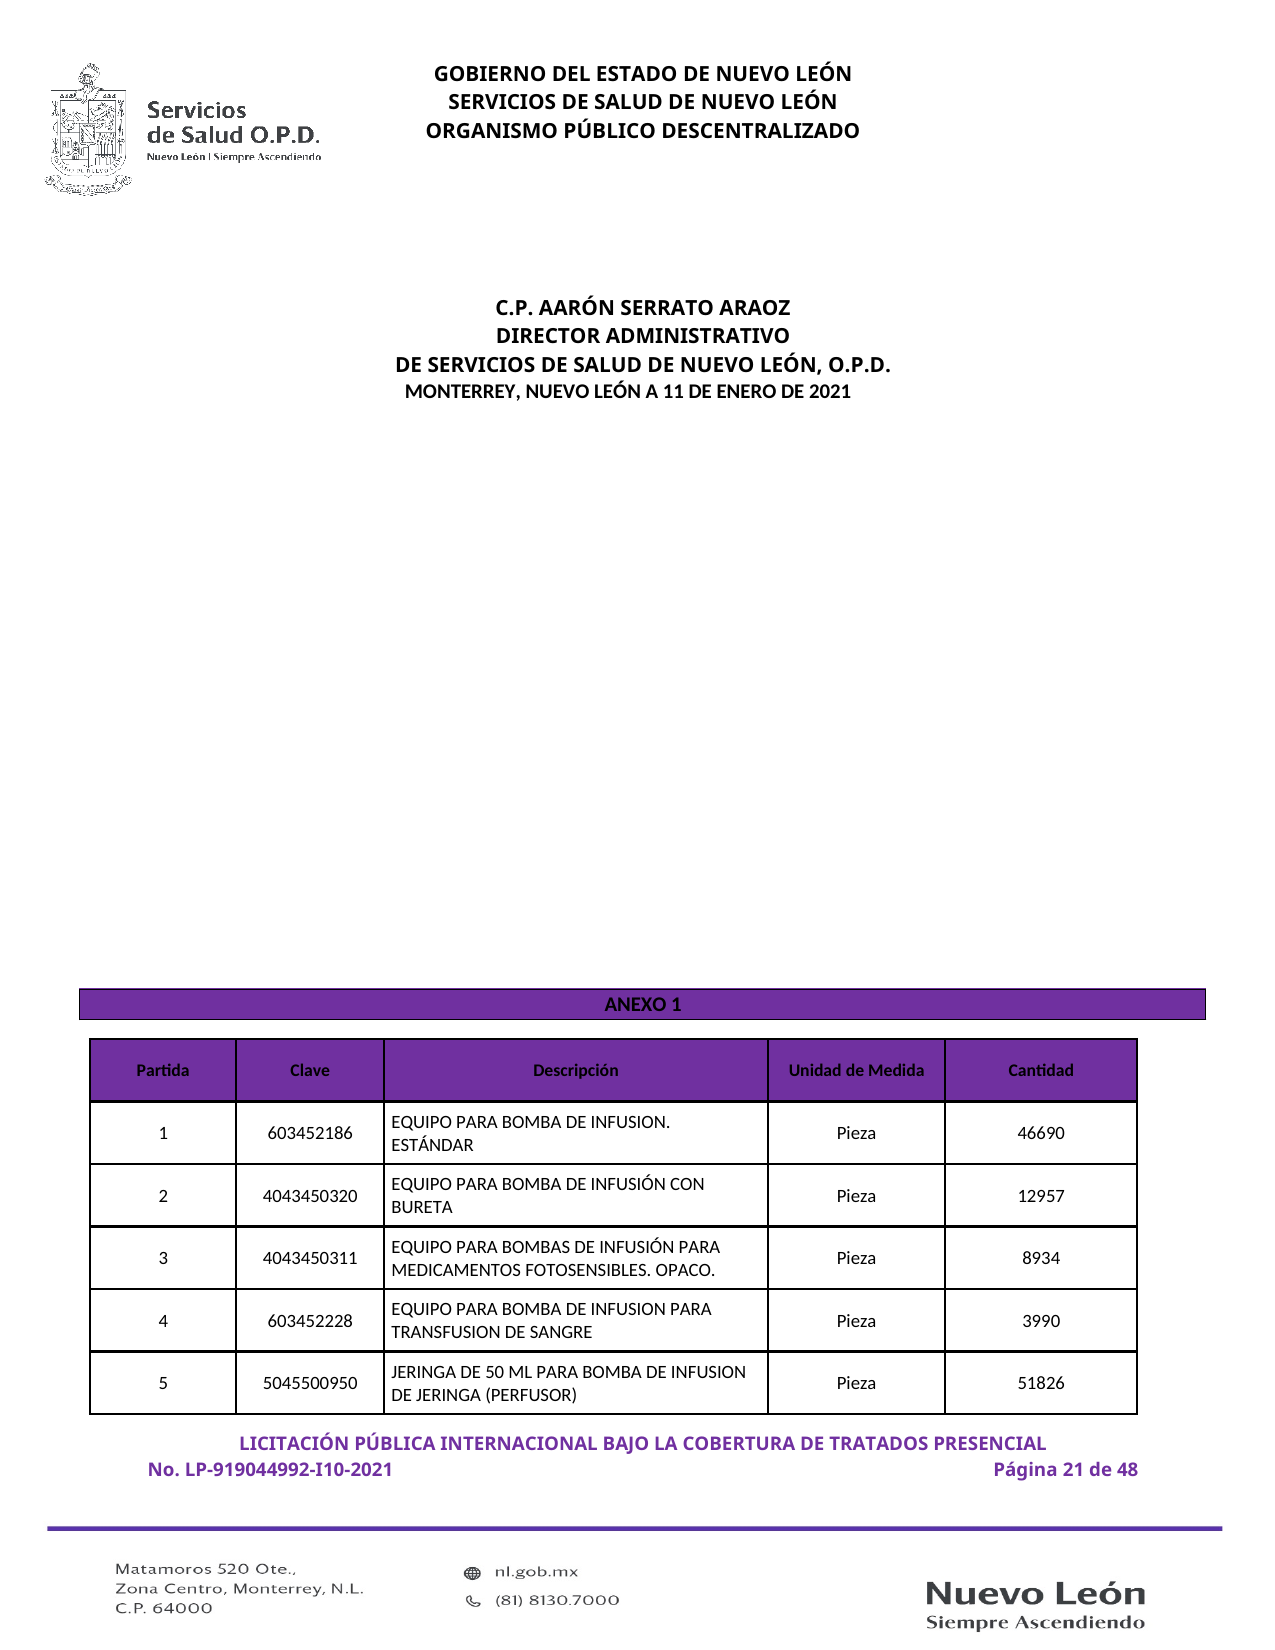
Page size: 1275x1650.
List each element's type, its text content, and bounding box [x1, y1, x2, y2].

table_cell Pieza [769, 1228, 944, 1288]
table_cell EQUIPO PARA BOMBAS DE INFUSIÓN PARA MEDICAMENTOS FOTOSENSIBLES. OPACO. [385, 1228, 767, 1288]
text DE SERVICIOS DE SALUD DE NUEVO LEÓN, O.P.D. [89, 350, 1197, 378]
table_cell 51826 [946, 1353, 1136, 1413]
table_cell JERINGA DE 50 ML PARA BOMBA DE INFUSION DE JERINGA (PERFUSOR) [385, 1353, 767, 1413]
table_cell Pieza [769, 1290, 944, 1350]
picture [42, 1521, 1223, 1639]
table_header Clave [237, 1040, 383, 1100]
table_header Descripción [385, 1040, 767, 1100]
text MONTERREY, NUEVO LEÓN A 11 DE ENERO DE 2021 [89, 378, 1167, 404]
table_cell 3990 [946, 1290, 1136, 1350]
table_cell 1 [91, 1103, 235, 1163]
table_cell 12957 [946, 1165, 1136, 1225]
text ANEXO 1 [80, 990, 1205, 1019]
table_cell 3 [91, 1228, 235, 1288]
table_cell 4 [91, 1290, 235, 1350]
table_cell 603452228 [237, 1290, 383, 1350]
table_cell Pieza [769, 1165, 944, 1225]
table_cell EQUIPO PARA BOMBA DE INFUSIÓN CON BURETA [385, 1165, 767, 1225]
table_cell 603452186 [237, 1103, 383, 1163]
table_cell 8934 [946, 1228, 1136, 1288]
table_cell 5045500950 [237, 1353, 383, 1413]
table_cell EQUIPO PARA BOMBA DE INFUSION. ESTÁNDAR [385, 1103, 767, 1163]
text C.P. AARÓN SERRATO ARAOZ [89, 293, 1197, 322]
table_header Partida [91, 1040, 235, 1100]
picture [9, 7, 356, 252]
table_header Cantidad [946, 1040, 1136, 1100]
table_cell 4043450311 [237, 1228, 383, 1288]
table_cell EQUIPO PARA BOMBA DE INFUSION PARA TRANSFUSION DE SANGRE [385, 1290, 767, 1350]
table_cell Pieza [769, 1353, 944, 1413]
table_cell 46690 [946, 1103, 1136, 1163]
table_cell 5 [91, 1353, 235, 1413]
table_cell 4043450320 [237, 1165, 383, 1225]
text DIRECTOR ADMINISTRATIVO [89, 322, 1197, 350]
table_cell Pieza [769, 1103, 944, 1163]
table_cell 2 [91, 1165, 235, 1225]
table_header Unidad de Medida [769, 1040, 944, 1100]
